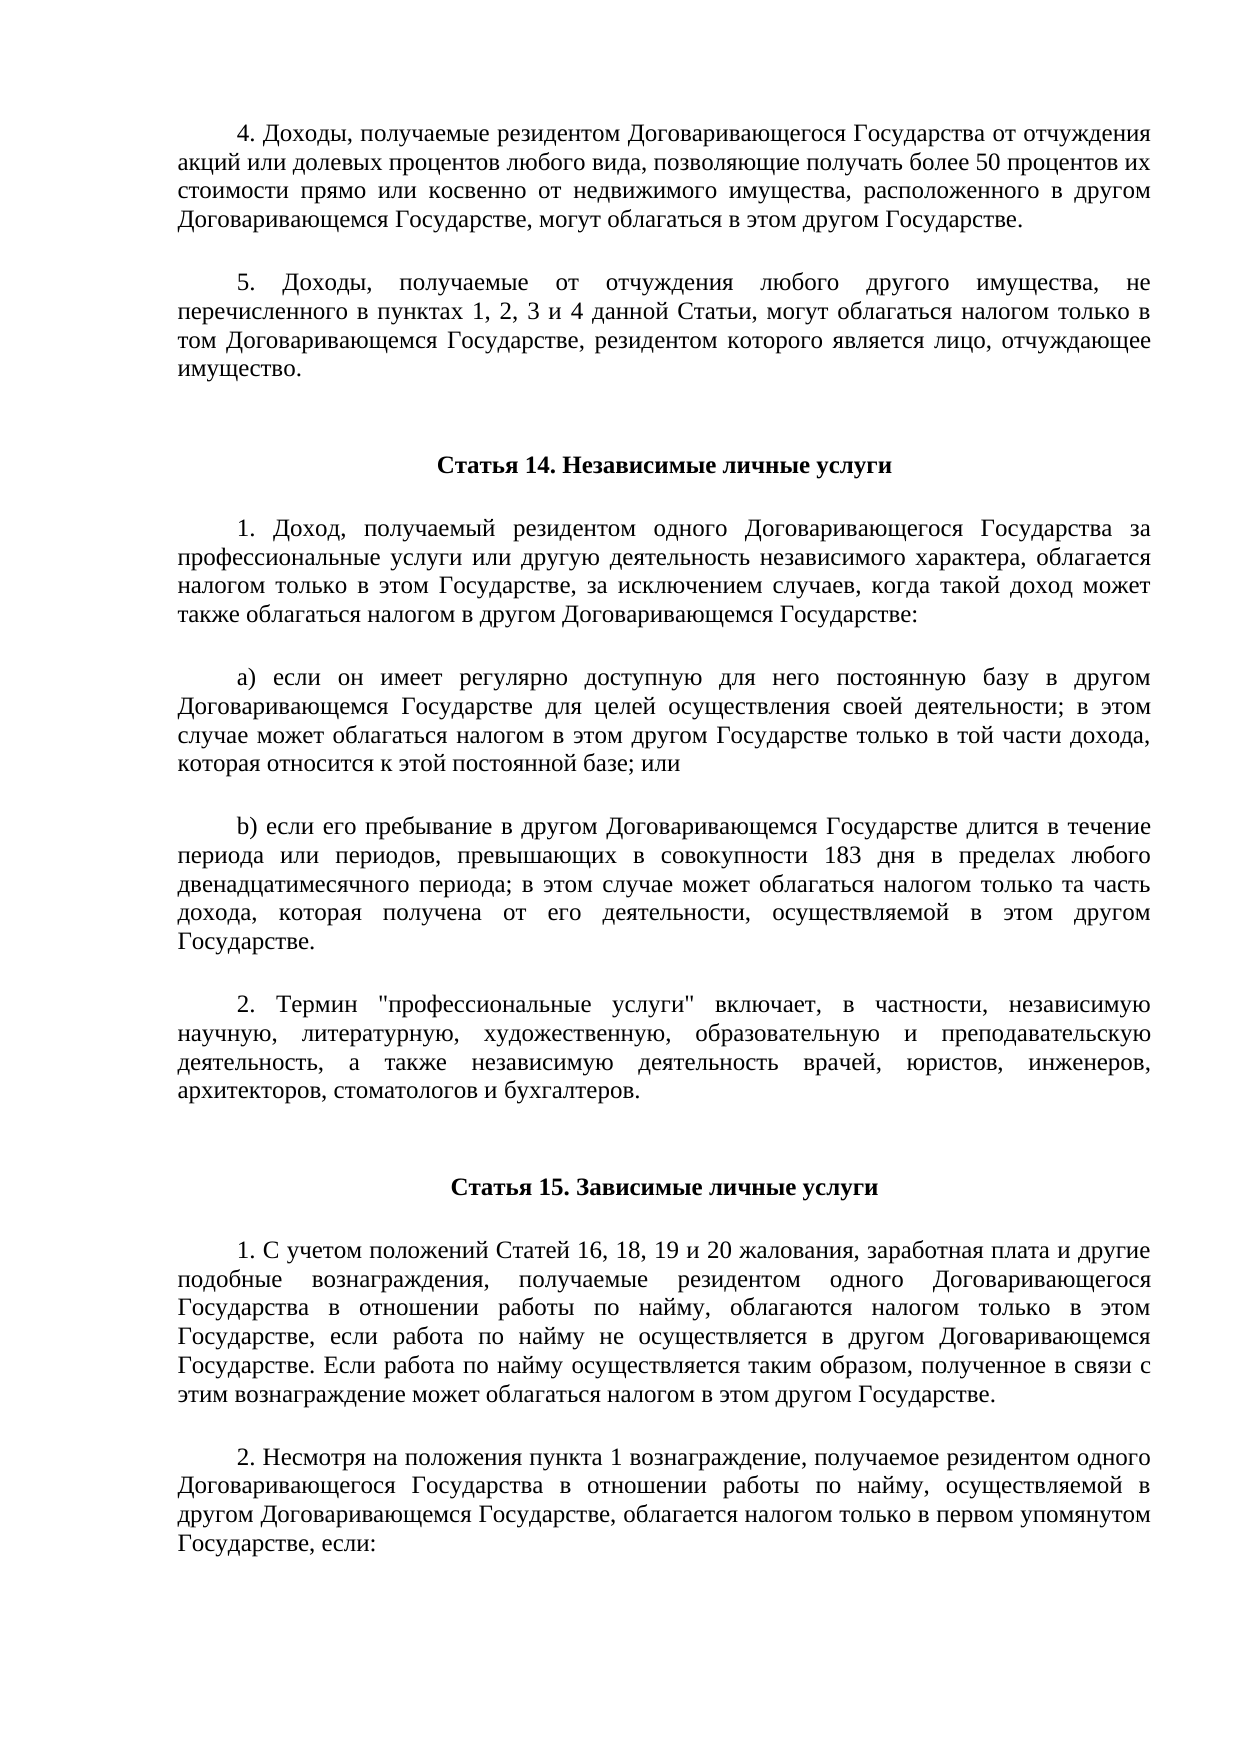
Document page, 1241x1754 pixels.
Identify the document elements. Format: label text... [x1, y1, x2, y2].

text а) если он имеет регулярно доступную для него постоянную базу в другом Договаривающемся Государстве для целей осуществления своей деятельности; в этом случае может облагаться налогом в этом другом Государстве только в той части дохода, которая относится к этой постоянной базе; или [177, 662, 1152, 777]
text 1. С учетом положений Статей 16, 18, 19 и 20 жалования, заработная плата и другие подобные вознаграждения, получаемые резидентом одного Договаривающегося Государства в отношении работы по найму, облагаются налогом только в этом Государстве, если работа по найму не осуществляется в другом Договаривающемся Государстве. Если работа по найму осуществляется таким образом, полученное в связи с этим вознаграждение может облагаться налогом в этом другом Государстве. [177, 1235, 1152, 1407]
text Статья 15. Зависимые личные услуги [177, 1172, 1152, 1201]
text b) если его пребывание в другом Договаривающемся Государстве длится в течение периода или периодов, превышающих в совокупности 183 дня в пределах любого двенадцатимесячного периода; в этом случае может облагаться налогом только та часть дохода, которая получена от его деятельности, осуществляемой в этом другом Государстве. [177, 811, 1152, 955]
text 4. Доходы, получаемые резидентом Договаривающегося Государства от отчуждения акций или долевых процентов любого вида, позволяющие получать более 50 процентов их стоимости прямо или косвенно от недвижимого имущества, расположенного в другом Договаривающемся Государстве, могут облагаться в этом другом Государстве. [177, 118, 1152, 233]
text 2. Несмотря на положения пункта 1 вознаграждение, получаемое резидентом одного Договаривающегося Государства в отношении работы по найму, осуществляемой в другом Договаривающемся Государстве, облагается налогом только в первом упомянутом Государстве, если: [177, 1442, 1152, 1557]
text 1. Доход, получаемый резидентом одного Договаривающегося Государства за профессиональные услуги или другую деятельность независимого характера, облагается налогом только в этом Государстве, за исключением случаев, когда такой доход может также облагаться налогом в другом Договаривающемся Государстве: [177, 513, 1152, 628]
text 5. Доходы, получаемые от отчуждения любого другого имущества, не перечисленного в пунктах 1, 2, 3 и 4 данной Статьи, могут облагаться налогом только в том Договаривающемся Государстве, резидентом которого является лицо, отчуждающее имущество. [177, 267, 1152, 382]
text Статья 14. Независимые личные услуги [177, 450, 1152, 479]
text 2. Термин "профессиональные услуги" включает, в частности, независимую научную, литературную, художественную, образовательную и преподавательскую деятельность, а также независимую деятельность врачей, юристов, инженеров, архитекторов, стоматологов и бухгалтеров. [177, 989, 1152, 1104]
